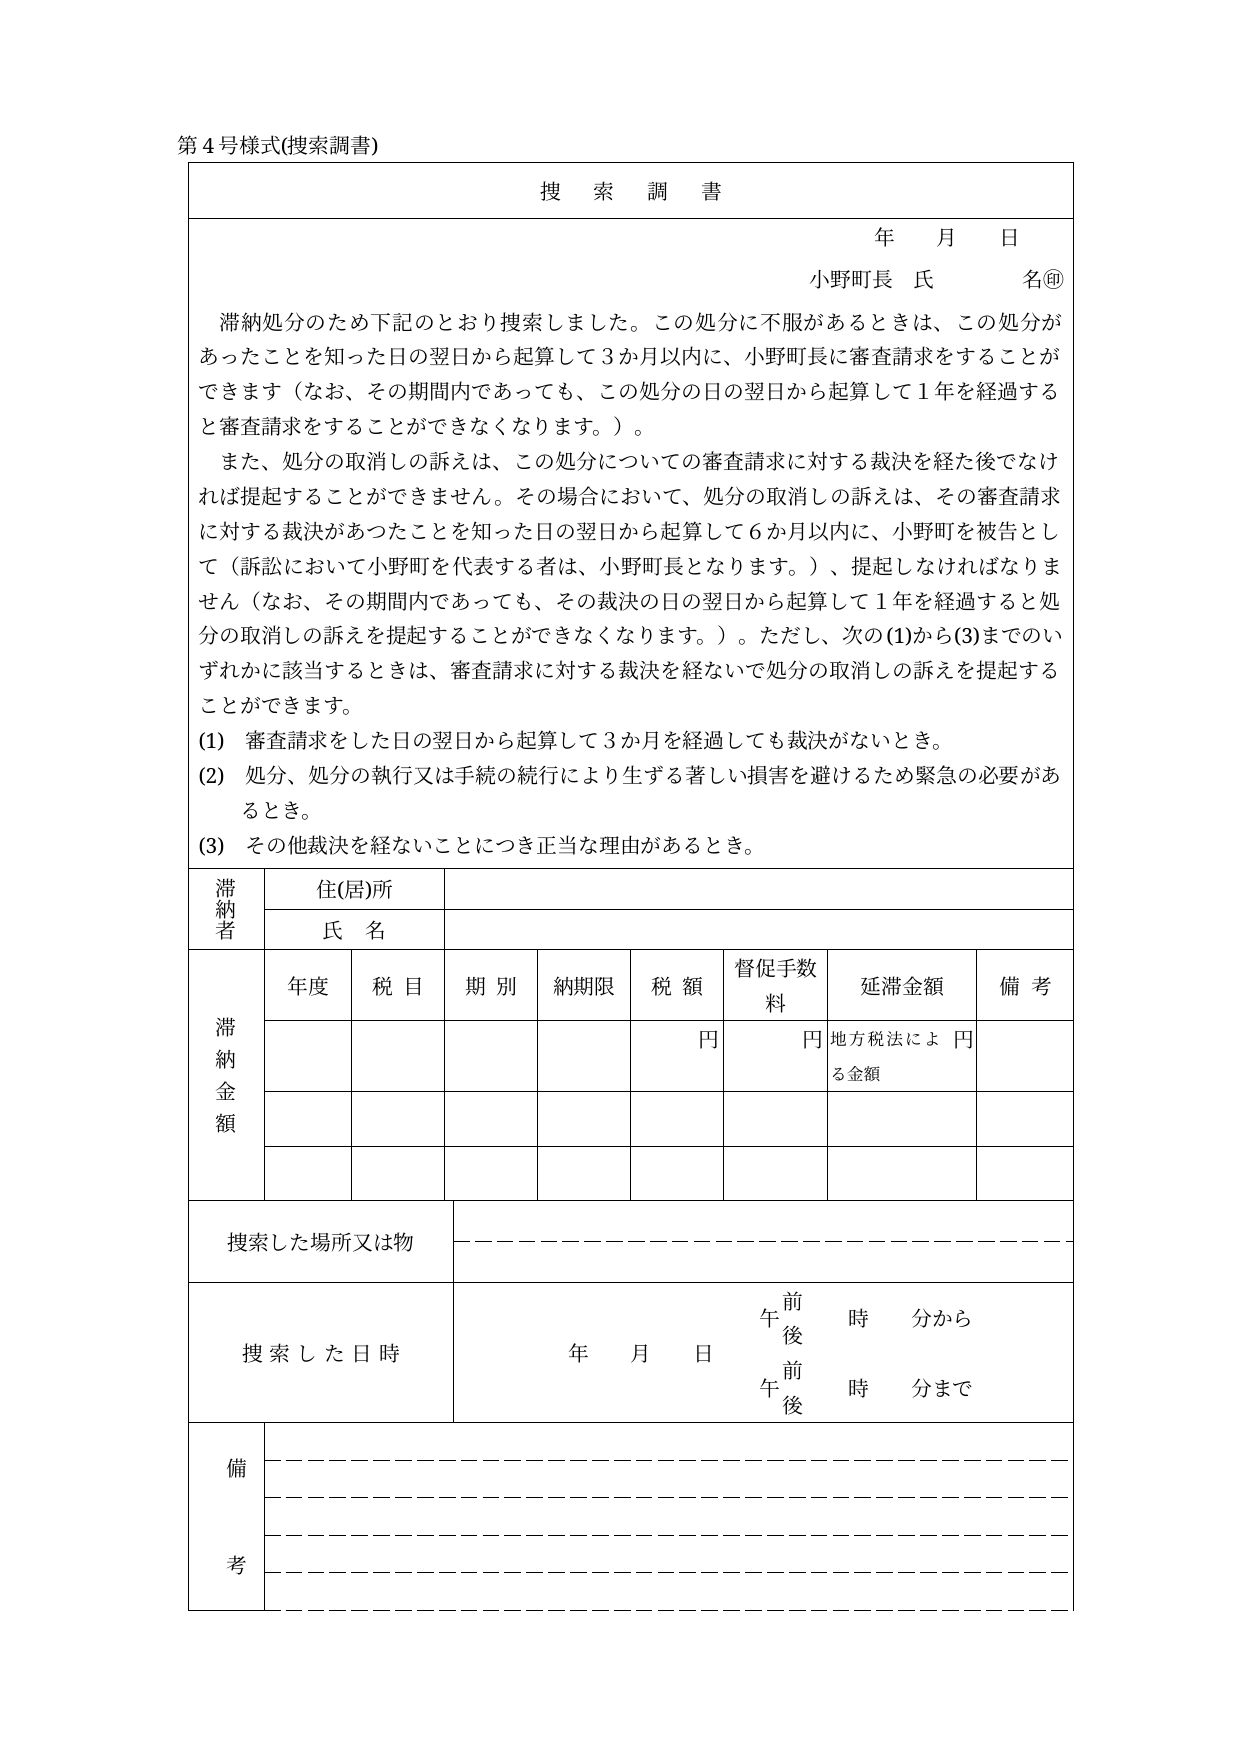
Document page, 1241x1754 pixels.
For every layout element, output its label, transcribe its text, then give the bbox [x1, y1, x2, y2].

table_cell [454, 1201, 1073, 1241]
table_cell [631, 1147, 723, 1200]
table_cell [454, 1241, 1073, 1282]
table_cell [445, 1147, 537, 1200]
table_cell [828, 1147, 976, 1200]
table_cell [352, 1021, 444, 1091]
table_cell 前 後 前 後 [780, 1283, 805, 1422]
table_cell 税目 [352, 950, 444, 1020]
table_cell [828, 1092, 976, 1146]
table_cell [538, 1021, 630, 1091]
table_cell [977, 1021, 1073, 1091]
table_cell 税額 [631, 950, 723, 1020]
table_cell [352, 1147, 444, 1200]
table_cell 備考 [189, 1423, 264, 1610]
table_cell 備考 [977, 950, 1073, 1020]
table_cell 円 [943, 1021, 976, 1091]
table_cell 滞納金額 [189, 950, 264, 1200]
table_cell 捜索した場所又は物 [189, 1201, 453, 1282]
table_cell 延滞金額 [828, 950, 976, 1020]
table_cell 午 午 [757, 1283, 780, 1422]
table_cell [631, 1092, 723, 1146]
table_cell 納期限 [538, 950, 630, 1020]
table_cell [977, 1092, 1073, 1146]
table_cell [265, 1497, 1073, 1535]
table_cell 地方税法による金額 [828, 1021, 942, 1091]
table_cell [445, 1092, 537, 1146]
table_cell [265, 1535, 1073, 1572]
table_cell [445, 910, 1073, 949]
table_cell 督促手数料 [724, 950, 827, 1020]
table_cell [445, 869, 1073, 909]
table_cell 捜索した日時 [189, 1283, 453, 1422]
table_cell 住(居)所 [265, 869, 444, 909]
table_cell [724, 1092, 827, 1146]
table_cell [538, 1092, 630, 1146]
table_cell [977, 1147, 1073, 1200]
table_cell [265, 1147, 351, 1200]
table_cell 年度 [265, 950, 351, 1020]
table_cell 時 分から 時 分まで [805, 1283, 1073, 1422]
table_cell 年 月 日 [454, 1283, 757, 1422]
text 第4号様式(捜索調書) [177, 127, 1063, 162]
table_cell [352, 1092, 444, 1146]
table_cell 円 [724, 1021, 827, 1091]
table_cell [265, 1021, 351, 1091]
table_cell 期別 [445, 950, 537, 1020]
table_cell 円 [631, 1021, 723, 1091]
table_cell [265, 1423, 1073, 1460]
table_cell [265, 1092, 351, 1146]
table_cell [538, 1147, 630, 1200]
table_cell [265, 1460, 1073, 1497]
table_cell [445, 1021, 537, 1091]
table_cell 氏名 [265, 910, 444, 949]
table_cell [724, 1147, 827, 1200]
table_cell 滞納者 [189, 869, 264, 949]
table_cell [265, 1572, 1073, 1610]
table_header 捜索調書 [189, 163, 1073, 218]
table_cell 年 月 日 小野町長 氏名㊞ 滞納処分のため下記のとおり捜索しました。この処分に不服があるときは、この処分があったことを知った日の翌日から起算して３か月以内に、小野町長に審査請求をすることができます（なお、その期間内であっても、この処分の日の翌日から起算して１年を経過すると審査請求をすることができなくなります。）。 また、処分の取消しの訴えは、この処分についての審査請求に対する裁決を経た後でなければ提起することができません。その場合において、処分の取消しの訴えは、その審査請求に対する裁決があつたことを知った日の翌日から起算して６か月以内に、小野町を被告として（訴訟において小野町を代表する者は、小野町長となります。）、提起しなければなりません（なお、その期間内であっても、その裁決の日の翌日から起算して１年を経過すると処分の取消しの訴えを提起することができなくなります。）。ただし、次の(1)から(3)までのいずれかに該当するときは、審査請求に対する裁決を経ないで処分の取消しの訴えを提起することができます。 (1) 審査請求をした日の翌日から起算して３か月を経過しても裁決がないとき。 (2) 処分、処分の執行又は手続の続行により生ずる著しい損害を避けるため緊急の必要があるとき。 (3) その他裁決を経ないことにつき正当な理由があるとき。 [189, 219, 1073, 868]
